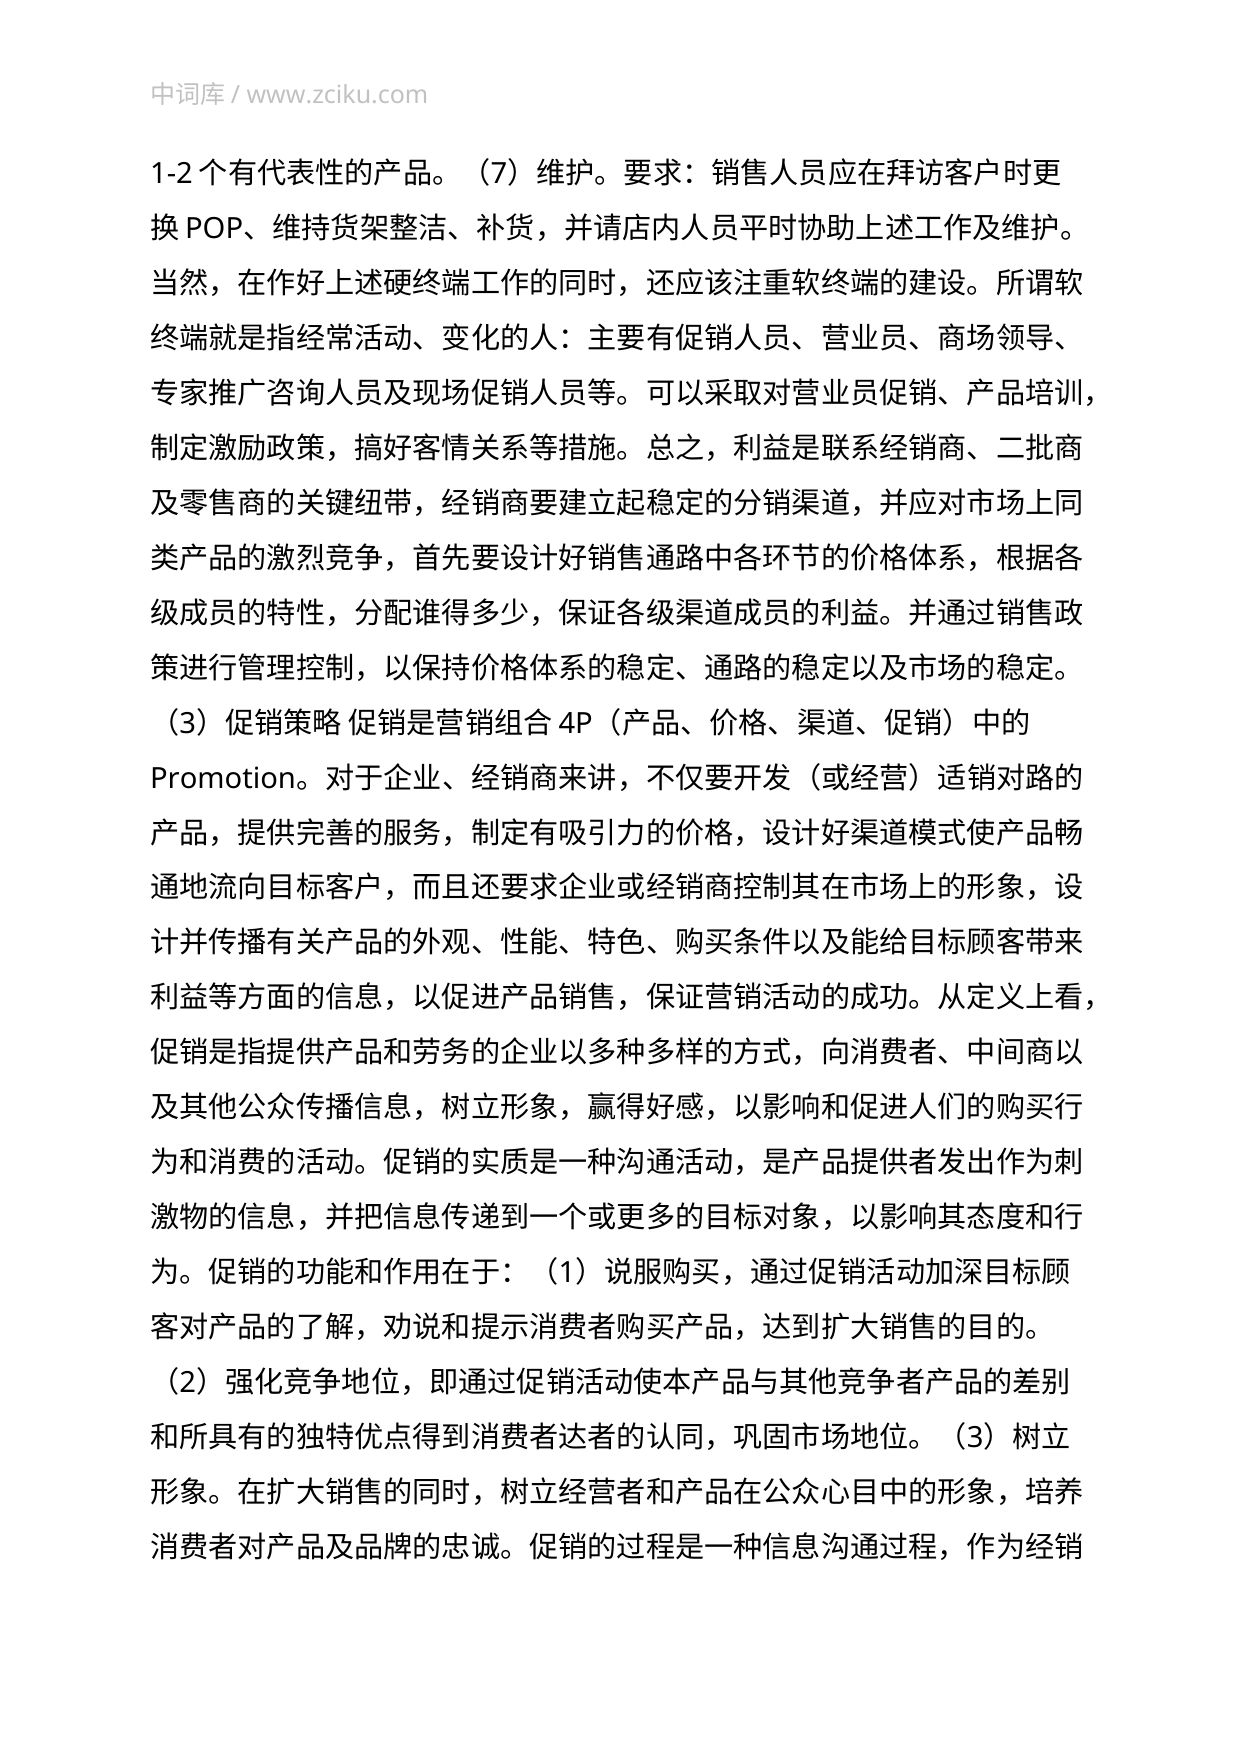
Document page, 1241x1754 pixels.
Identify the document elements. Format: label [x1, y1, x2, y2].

text [150, 150, 1090, 1565]
